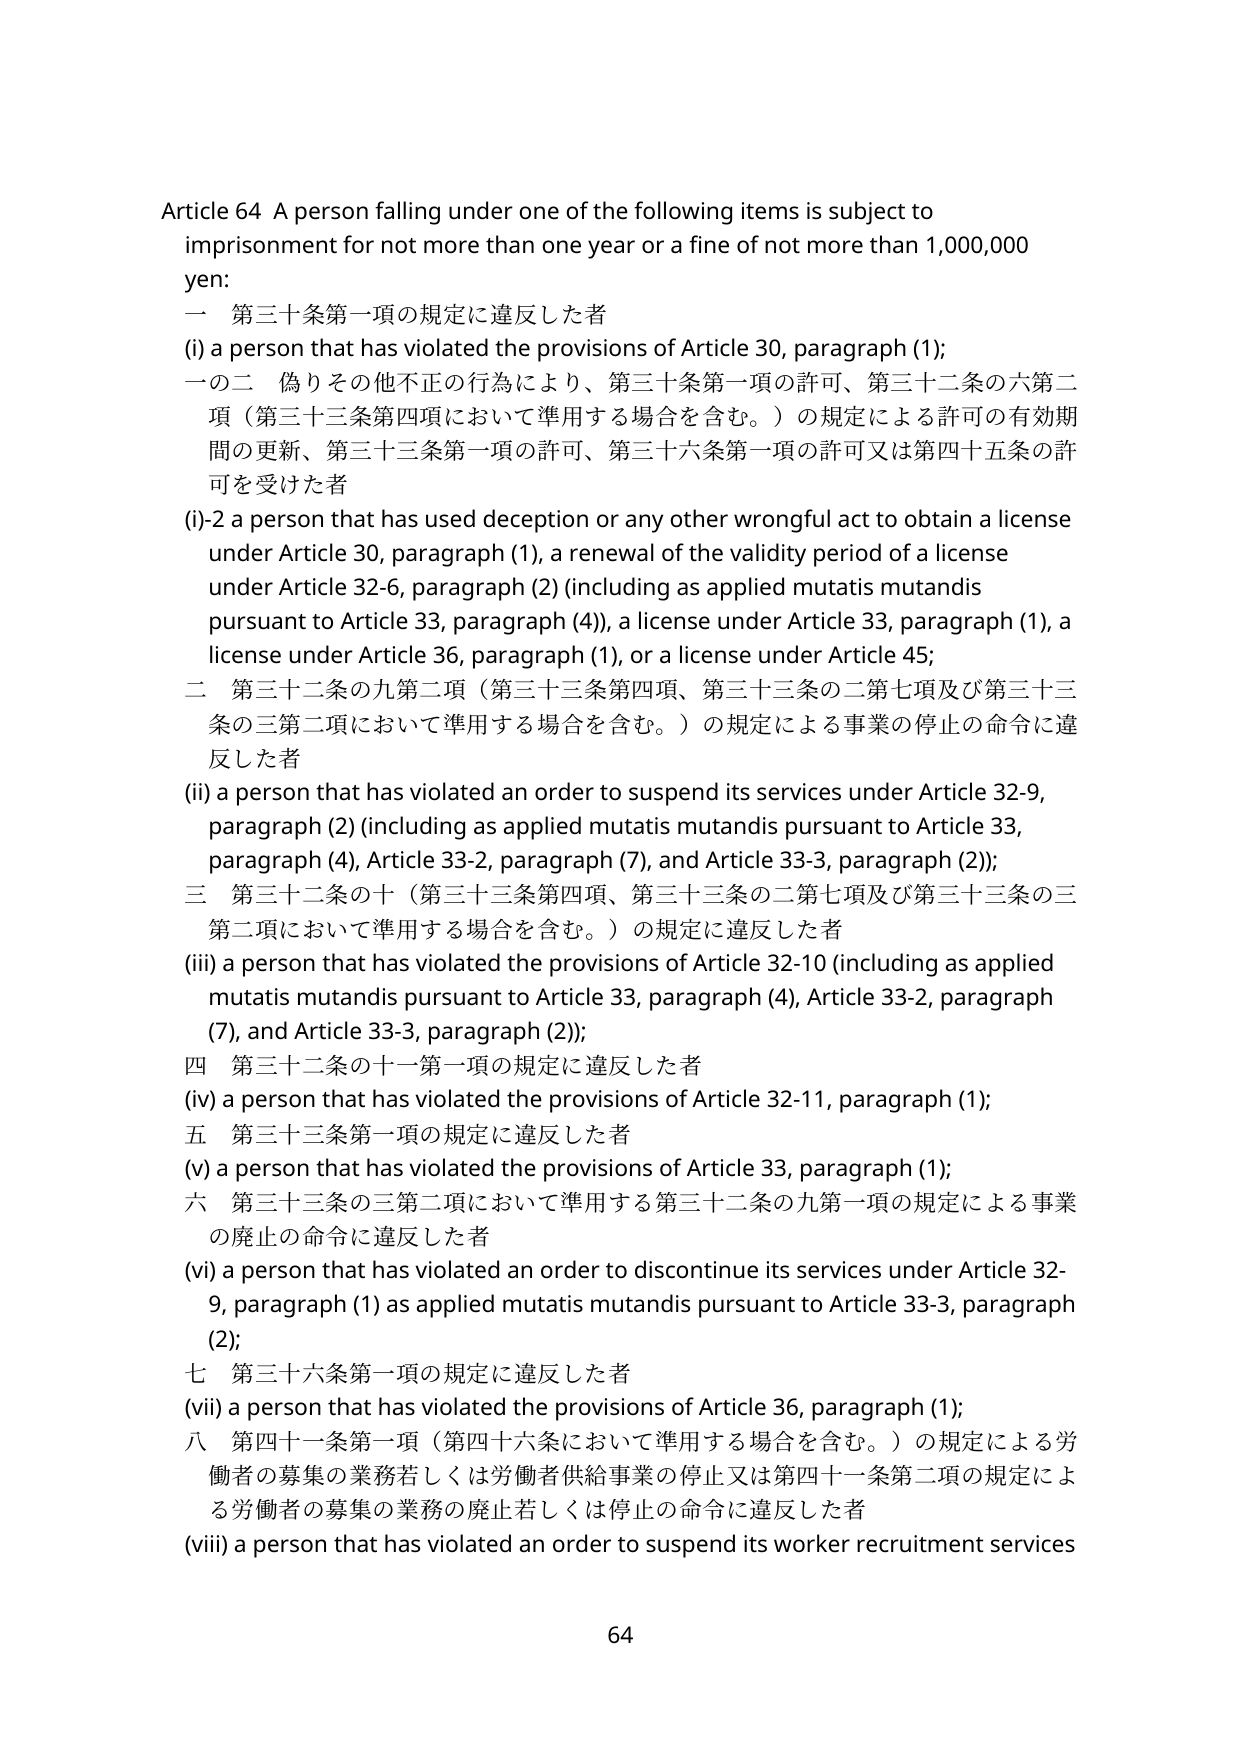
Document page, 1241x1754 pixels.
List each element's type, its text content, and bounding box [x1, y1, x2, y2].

text (i) a person that has violated the provisions of Article 30, paragraph (1); [184, 330, 1079, 364]
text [184, 1526, 1079, 1560]
text 八 第四十一条第一項（第四十六条において準用する場合を含む。）の規定による労働者の募集の業務若しくは労働者供給事業の停止又は第四十一条第二項の規定による労働者の募集の業務の廃止若しくは停止の命令に違反した者 [184, 1424, 1079, 1526]
text (iii) a person that has violated the provisions of Article 32-10 (including as applied mutatis mutandis pursuant to Article 33, paragraph (4), Article 33-2, paragraph (7), and Article 33-3, paragraph (2)); [184, 945, 1079, 1048]
text (vi) a person that has violated an order to discontinue its services under Article 32-9, paragraph (1) as applied mutatis mutandis pursuant to Article 33-3, paragraph (2); [184, 1253, 1079, 1355]
text 六 第三十三条の三第二項において準用する第三十二条の九第一項の規定による事業の廃止の命令に違反した者 [184, 1184, 1079, 1253]
text 一 第三十条第一項の規定に違反した者 [184, 296, 1079, 330]
text (v) a person that has violated the provisions of Article 33, paragraph (1); [184, 1150, 1079, 1184]
text (i)-2 a person that has used deception or any other wrongful act to obtain a license under Article 30, paragraph (1), a renewal of the validity period of a license under Article 32-6, paragraph (2) (including as applied mutatis mutandis pursuant to Article 33, paragraph (4)), a license under Article 33, paragraph (1), a license under Article 36, paragraph (1), or a license under Article 45; [184, 501, 1079, 672]
text (vii) a person that has violated the provisions of Article 36, paragraph (1); [184, 1389, 1079, 1424]
text (iv) a person that has violated the provisions of Article 32-11, paragraph (1); [184, 1082, 1079, 1116]
text 四 第三十二条の十一第一項の規定に違反した者 [184, 1048, 1079, 1082]
text 七 第三十六条第一項の規定に違反した者 [184, 1355, 1079, 1389]
text 三 第三十二条の十（第三十三条第四項、第三十三条の二第七項及び第三十三条の三第二項において準用する場合を含む。）の規定に違反した者 [184, 877, 1079, 945]
text 一の二 偽りその他不正の行為により、第三十条第一項の許可、第三十二条の六第二項（第三十三条第四項において準用する場合を含む。）の規定による許可の有効期間の更新、第三十三条第一項の許可、第三十六条第一項の許可又は第四十五条の許可を受けた者 [184, 364, 1079, 501]
text 二 第三十二条の九第二項（第三十三条第四項、第三十三条の二第七項及び第三十三条の三第二項において準用する場合を含む。）の規定による事業の停止の命令に違反した者 [184, 672, 1079, 774]
text 五 第三十三条第一項の規定に違反した者 [184, 1116, 1079, 1150]
text (ii) a person that has violated an order to suspend its services under Article 32-9, paragraph (2) (including as applied mutatis mutandis pursuant to Article 33, paragraph (4), Article 33-2, paragraph (7), and Article 33-3, paragraph (2)); [184, 774, 1079, 877]
text Article 64 A person falling under one of the following items is subject to imprisonment for not more than one year or a fine of not more than 1,000,000 yen: [161, 194, 1079, 296]
